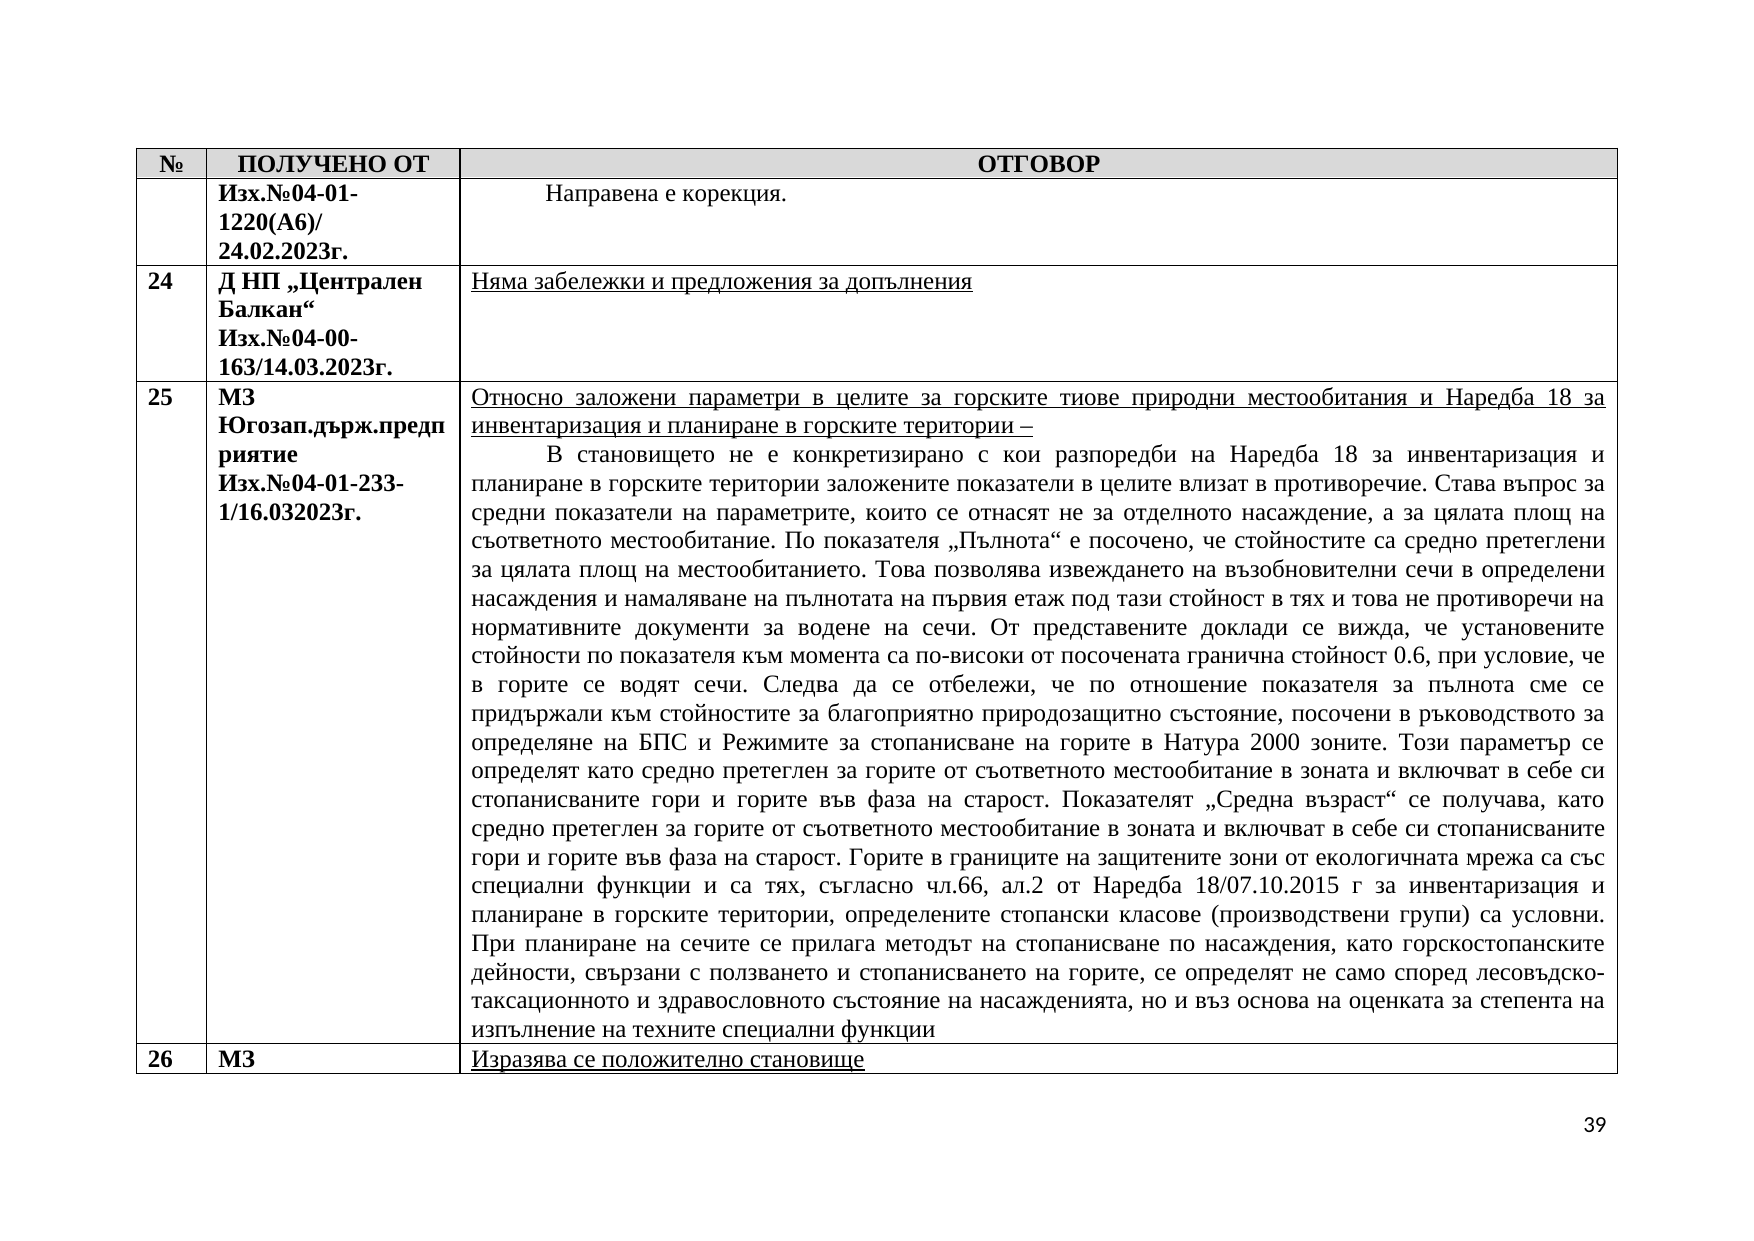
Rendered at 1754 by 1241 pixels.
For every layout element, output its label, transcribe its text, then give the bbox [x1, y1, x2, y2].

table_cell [207, 1044, 459, 1073]
table_cell 26 [137, 1044, 206, 1073]
table_cell Д НП „Централен Балкан“ Изх.№04-00-163/14.03.2023г. [207, 266, 459, 381]
table_cell 25 [137, 382, 206, 1043]
table_header Получено от [207, 149, 459, 177]
table_cell Изразява се положително становище [461, 1044, 1617, 1073]
table_cell Няма забележки и предложения за допълнения [461, 266, 1617, 381]
table_cell 24 [137, 266, 206, 381]
table_cell Относно заложени параметри в целите за горските тиове природни местообитания и Наредба 18 за инвентаризация и планиране в горските територии – В становището не е конкретизирано с кои разпоредби на Наредба 18 за инвентаризация и планиране в горските територии заложените показатели в целите влизат в противоречие. Става въпрос за средни показатели на параметрите, които се отнасят не за отделното насаждение, а за цялата площ на съответното местообитание. По показателя „Пълнота“ е посочено, че стойностите са средно претеглени за цялата площ на местообитанието. Това позволява извеждането на възобновителни сечи в определени насаждения и намаляване на пълнотата на първия етаж под тази стойност в тях и това не противоречи на нормативните документи за водене на сечи. От представените доклади се вижда, че установените стойности по показателя към момента са по-високи от посочената гранична стойност 0.6, при условие, че в горите се водят сечи. Следва да се отбележи, че по отношение показателя за пълнота сме се придържали към стойностите за благоприятно природозащитно състояние, посочени в ръководството за определяне на БПС и Режимите за стопанисване на горите в Натура 2000 зоните. Този параметър се определят като средно претеглен за горите от съответното местообитание в зоната и включват в себе си стопанисваните гори и горите във фаза на старост. Показателят „Средна възраст“ се получава, като средно претеглен за горите от съответното местообитание в зоната и включват в себе си стопанисваните гори и горите във фаза на старост. Горите в границите на защитените зони от екологичната мрежа са със специални функции и са тях, съгласно чл.66, ал.2 от Наредба 18/07.10.2015 г за инвентаризация и планиране в горските територии, определените стопански класове (производствени групи) са условни. При планиране на сечите се прилага методът на стопанисване по насаждения, като горскостопанските дейности, свързани с ползването и стопанисването на горите, се определят не само според лесовъдско-таксационното и здравословното състояние на насажденията, но и въз основа на оценката за степента на изпълнение на техните специални функции [461, 382, 1617, 1043]
table_header № [137, 149, 206, 177]
table_cell МЗ Югозап.държ.предприятие Изх.№04-01-233-1/16.032023г. [207, 382, 459, 1043]
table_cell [207, 179, 459, 265]
table_header Отговор [461, 149, 1617, 177]
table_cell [461, 179, 1617, 265]
table_cell 23 [137, 179, 206, 265]
